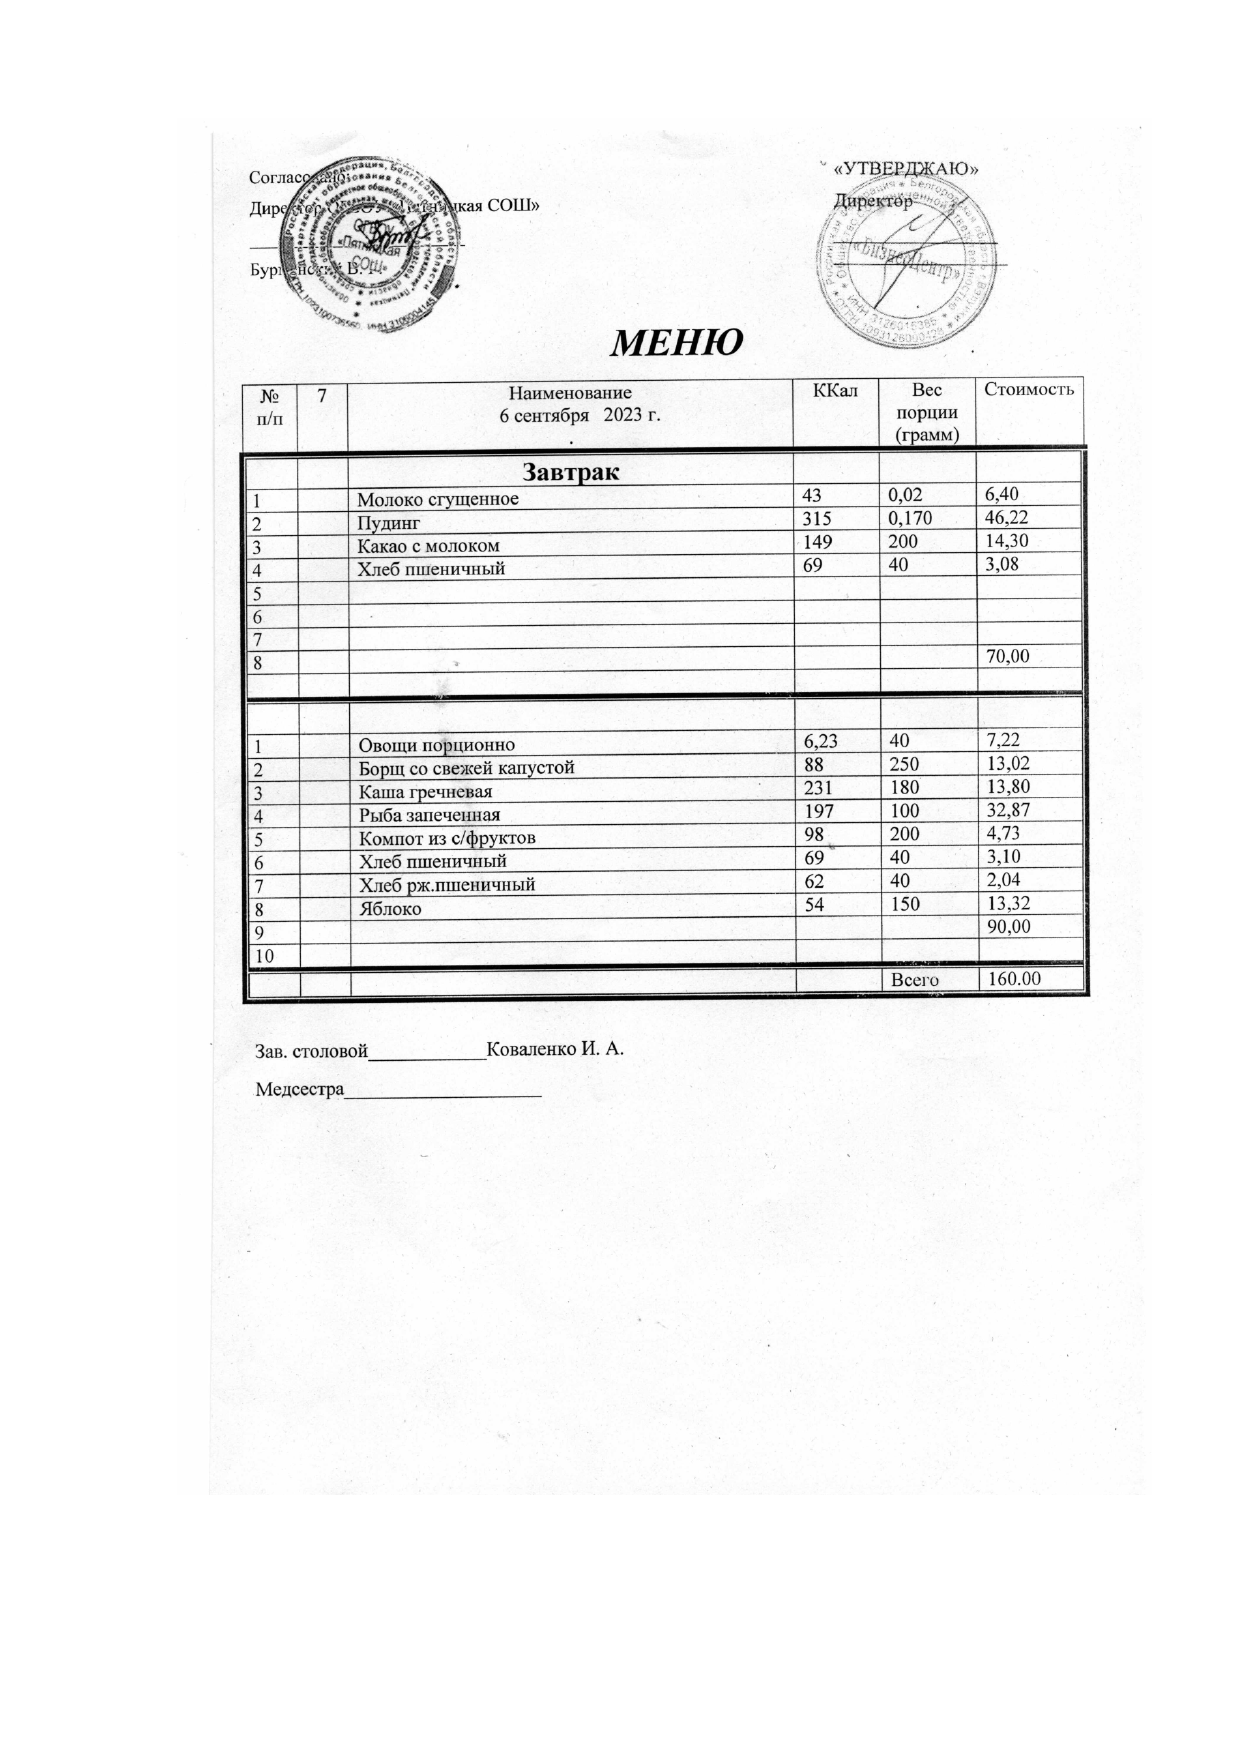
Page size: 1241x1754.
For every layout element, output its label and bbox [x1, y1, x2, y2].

picture [177, 118, 1152, 1495]
